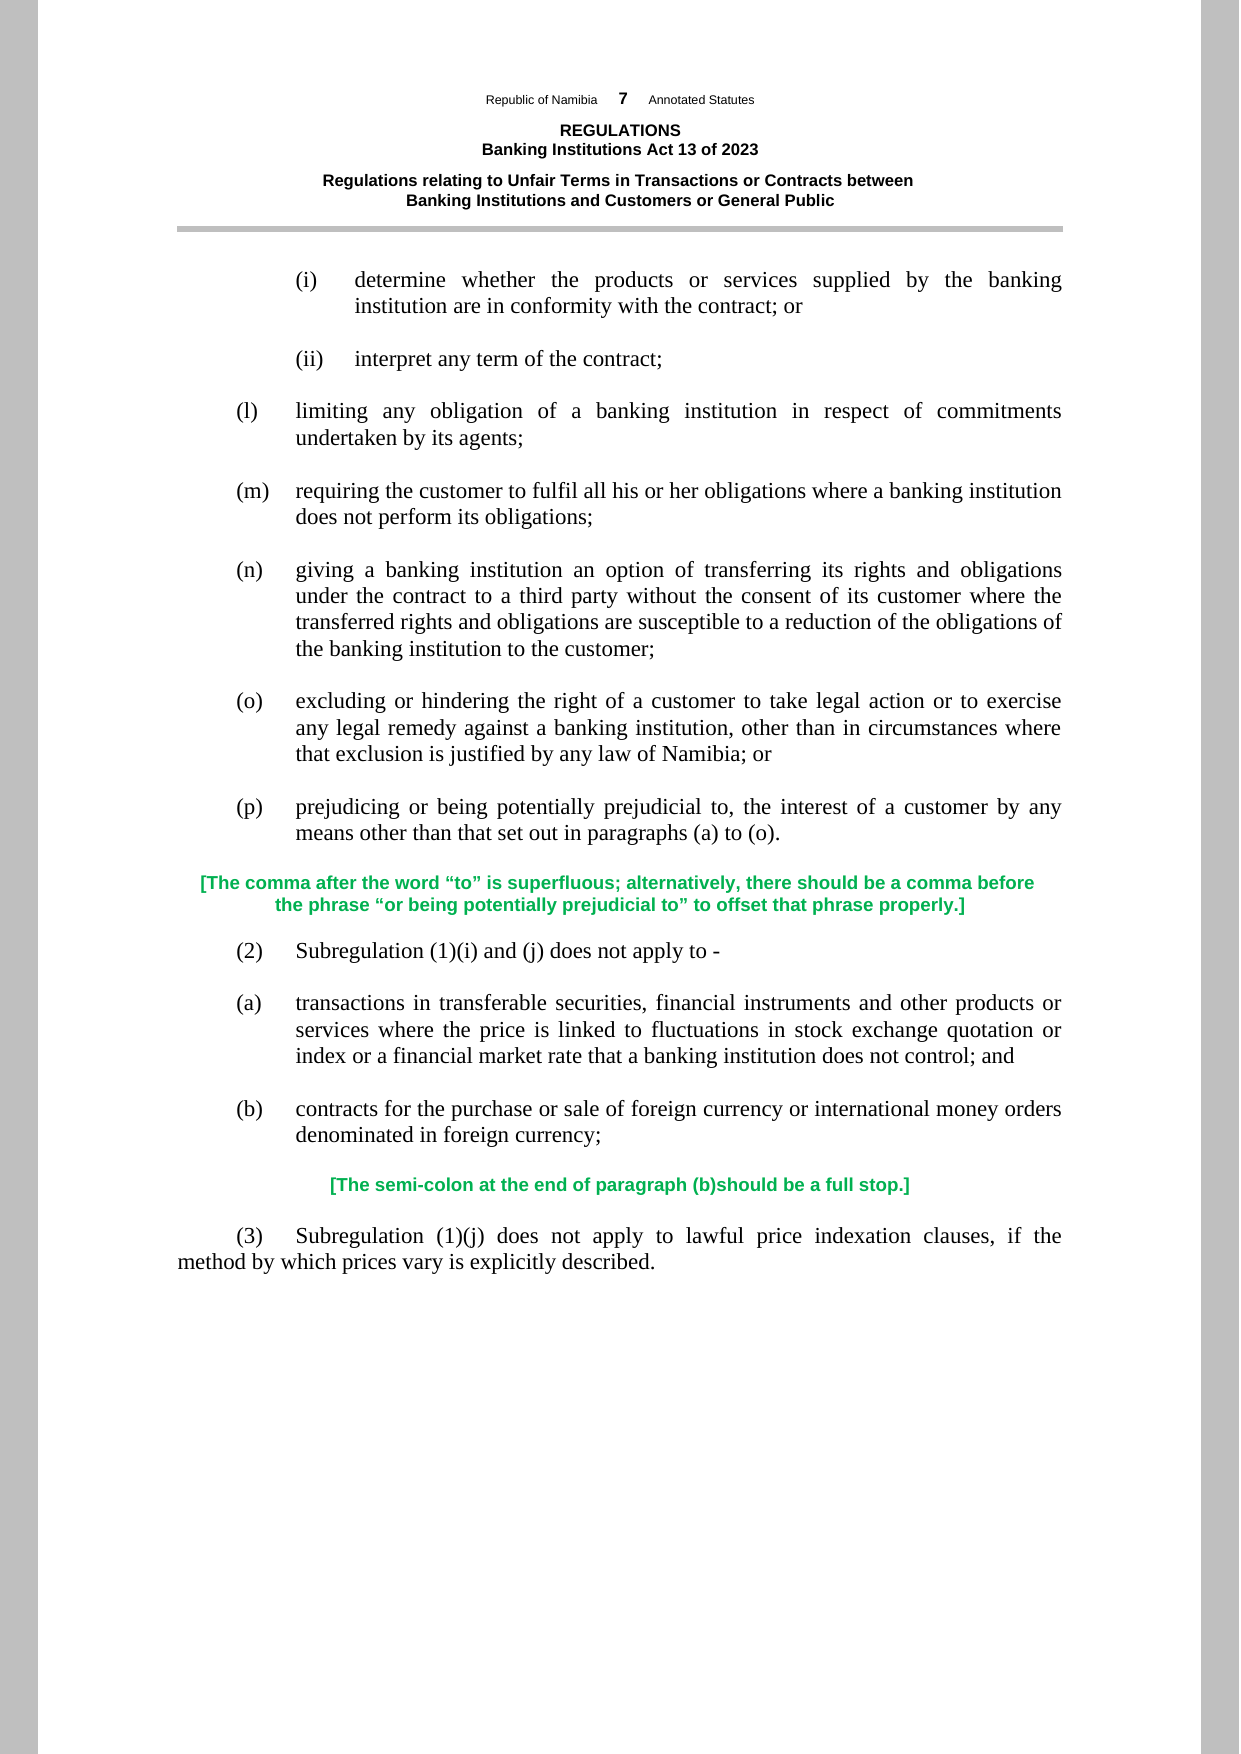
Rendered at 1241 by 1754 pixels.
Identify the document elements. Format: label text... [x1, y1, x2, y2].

text (a) transactions in transferable securities, financial instruments and other products or services where the price is linked to fluctuations in stock exchange quotation or index or a financial market rate that a banking institution does not control; and [236, 989, 1063, 1068]
text (i) determine whether the products or services supplied by the banking institution are in conformity with the contract; or [295, 266, 1063, 318]
text (m) requiring the customer to fulfil all his or her obligations where a banking institution does not perform its obligations; [236, 477, 1063, 529]
text [The semi-colon at the end of paragraph (b)should be a full stop.] [177, 1174, 1063, 1195]
text (b) contracts for the purchase or sale of foreign currency or international money orders denominated in foreign currency; [236, 1095, 1063, 1147]
text (n) giving a banking institution an option of transferring its rights and obligations under the contract to a third party without the consent of its customer where the transferred rights and obligations are susceptible to a reduction of the obligations of the banking institution to the customer; [236, 556, 1063, 661]
text (p) prejudicing or being potentially prejudicial to, the interest of a customer by any means other than that set out in paragraphs (a) to (o). [236, 793, 1063, 846]
text [The comma after the word “to” is superfluous; alternatively, there should be a comma before the phrase “or being potentially prejudicial to” to offset that phrase properly.] [177, 872, 1063, 915]
text (3) Subregulation (1)(j) does not apply to lawful price indexation clauses, if the method by which prices vary is explicitly described. [177, 1222, 1063, 1274]
text (o) excluding or hindering the right of a customer to take legal action or to exercise any legal remedy against a banking institution, other than in circumstances where that exclusion is justified by any law of Namibia; or [236, 687, 1063, 767]
text (ii) interpret any term of the contract; [295, 345, 1063, 371]
text (2) Subregulation (1)(i) and (j) does not apply to - [177, 937, 1063, 963]
text (l) limiting any obligation of a banking institution in respect of commitments undertaken by its agents; [236, 398, 1063, 450]
